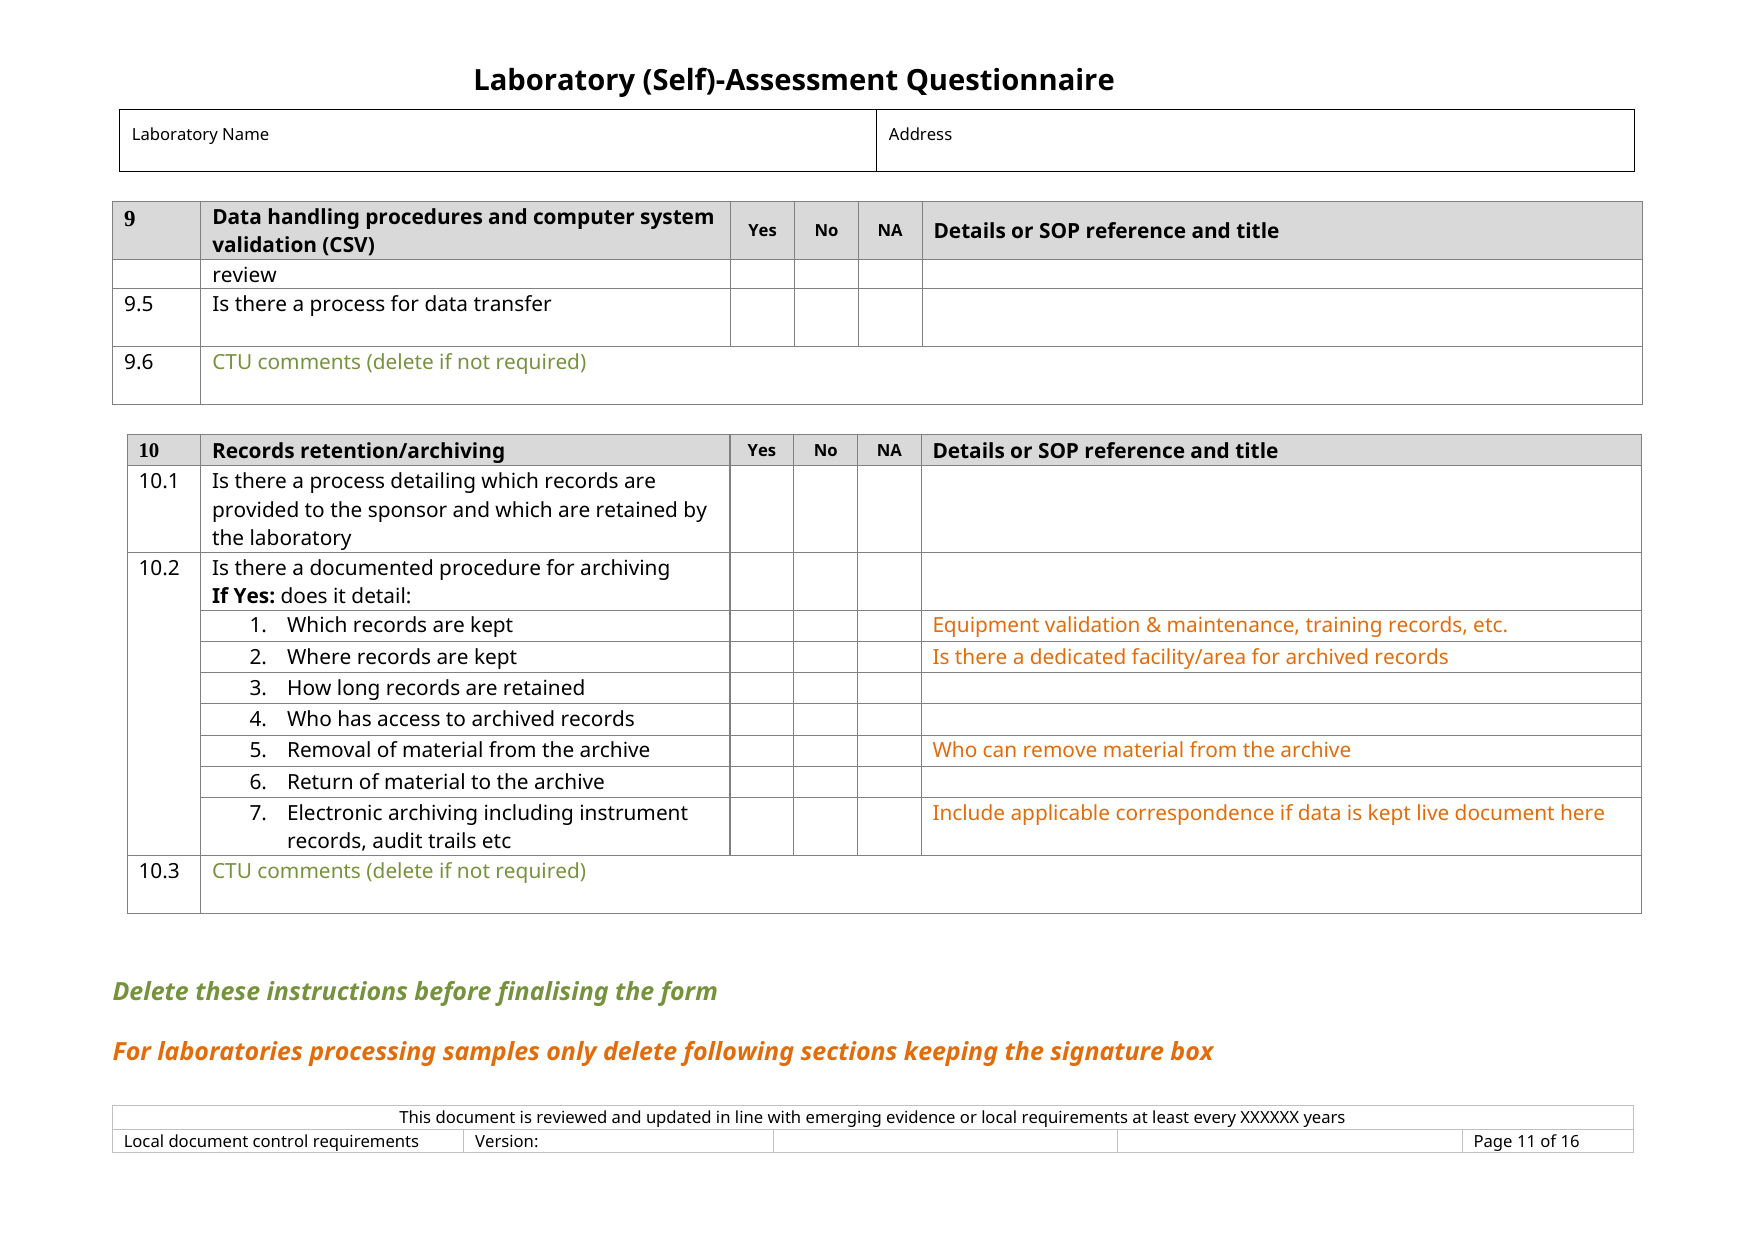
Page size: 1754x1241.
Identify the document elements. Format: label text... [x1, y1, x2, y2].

table_cell [128, 553, 200, 855]
table_cell [858, 642, 921, 672]
table_cell [128, 856, 200, 913]
table_cell [794, 553, 857, 609]
table_cell [731, 736, 793, 766]
table_cell [731, 260, 794, 288]
table_header Yes [731, 435, 793, 465]
table_cell Is there a dedicated facility/area for archived records [922, 642, 1641, 672]
table_cell [922, 553, 1641, 609]
table_cell CTU comments (delete if not required) [201, 347, 1642, 404]
table_header Details or SOP reference and title [923, 202, 1642, 259]
table_header Records retention/archiving [201, 435, 729, 465]
table_cell Which records are kept [201, 611, 729, 641]
table_cell Electronic archiving including instrument records, audit trails etc [201, 798, 729, 855]
table_cell [731, 289, 794, 346]
table_header No [795, 202, 858, 259]
table_cell Is there a process detailing which records are provided to the sponsor and which are retained by the laboratory [201, 466, 729, 552]
table_cell Who has access to archived records [201, 704, 729, 734]
table_cell [794, 704, 857, 734]
table_cell [795, 260, 858, 288]
table_cell [858, 553, 921, 609]
table_cell [794, 798, 857, 855]
table_cell [858, 704, 921, 734]
table_cell [731, 798, 793, 855]
table_cell [794, 673, 857, 703]
table_cell [113, 260, 200, 288]
table_cell [731, 611, 793, 641]
table_header NA [858, 435, 921, 465]
table_cell [731, 466, 793, 552]
table_cell [858, 736, 921, 766]
table_header Yes [731, 202, 794, 259]
table_cell Where records are kept [201, 642, 729, 672]
table_cell [794, 611, 857, 641]
table_cell [113, 347, 200, 404]
table_header [113, 202, 200, 259]
table_cell [128, 466, 200, 552]
table_cell [858, 466, 921, 552]
text For laboratories processing samples only delete following sections keeping the signature box [112, 1034, 1642, 1068]
table_cell [858, 798, 921, 855]
table_cell [113, 289, 200, 346]
table_cell [858, 767, 921, 797]
table_cell [858, 673, 921, 703]
table_cell [794, 466, 857, 552]
table_header [128, 435, 200, 465]
table_cell CTU comments (delete if not required) [201, 856, 1641, 913]
table_cell [731, 553, 793, 609]
table_cell [922, 466, 1641, 552]
table_cell Who can remove material from the archive [922, 736, 1641, 766]
table_cell Removal of material from the archive [201, 736, 729, 766]
table_cell [922, 767, 1641, 797]
text Delete these instructions before finalising the form [112, 974, 1642, 1008]
table_cell [923, 260, 1642, 288]
table_cell [922, 673, 1641, 703]
table_cell Is there a process for data transfer [201, 289, 730, 346]
table_cell How long records are retained [201, 673, 729, 703]
table_cell Is there a documented procedure for archiving If Yes: does it detail: [201, 553, 729, 609]
table_cell [795, 289, 858, 346]
table_header Data handling procedures and computer system validation (CSV) [201, 202, 730, 259]
table_cell [731, 673, 793, 703]
table_cell [731, 767, 793, 797]
table_cell Equipment validation & maintenance, training records, etc. [922, 611, 1641, 641]
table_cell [201, 260, 730, 288]
table_cell [794, 642, 857, 672]
table_cell Return of material to the archive [201, 767, 729, 797]
table_cell [923, 289, 1642, 346]
table_cell [731, 704, 793, 734]
table_cell Include applicable correspondence if data is kept live document here [922, 798, 1641, 855]
table_cell [922, 704, 1641, 734]
table_header Details or SOP reference and title [922, 435, 1641, 465]
table_header NA [859, 202, 922, 259]
table_cell [859, 260, 922, 288]
table_header No [794, 435, 857, 465]
table_cell [794, 767, 857, 797]
table_cell [731, 642, 793, 672]
table_cell [794, 736, 857, 766]
table_cell [858, 611, 921, 641]
table_cell [859, 289, 922, 346]
